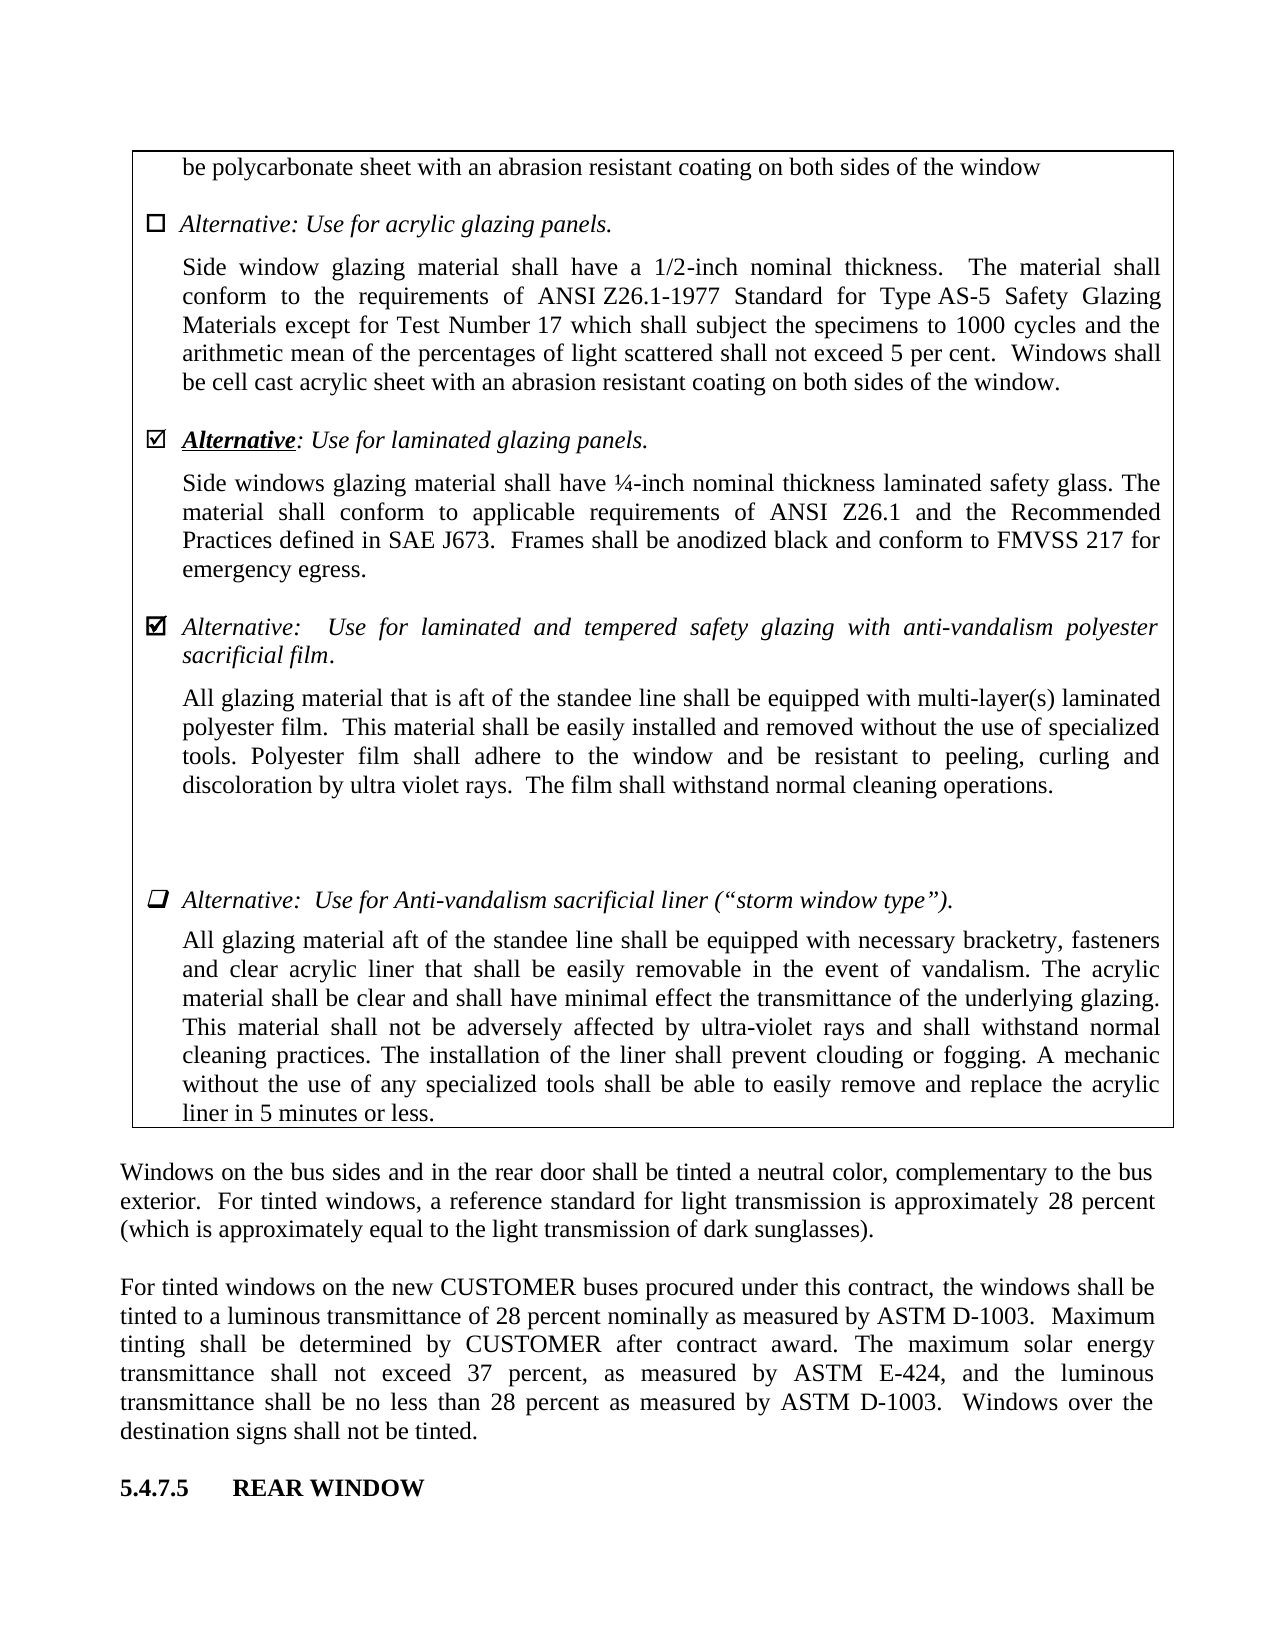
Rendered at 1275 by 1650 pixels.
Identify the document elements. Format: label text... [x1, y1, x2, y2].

subtitle REAR WINDOW [120, 1473, 1155, 1502]
text For tinted windows on the new CUSTOMER buses procured under this contract, the windows shall be tinted to a luminous transmittance of 28 percent nominally as measured by ASTM D-1003. Maximum tinting shall be determined by CUSTOMER after contract award. The maximum solar energy transmittance shall not exceed 37 percent, as measured by ASTM E-424, and the luminous transmittance shall be no less than 28 percent as measured by ASTM D-1003. Windows over the destination signs shall not be tinted. [120, 1272, 1155, 1444]
text Windows on the bus sides and in the rear door shall be tinted a neutral color, complementary to the bus exterior. For tinted windows, a reference standard for light transmission is approximately 28 percent (which is approximately equal to the light transmission of dark sunglasses). [120, 1157, 1155, 1243]
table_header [133, 152, 1173, 1127]
